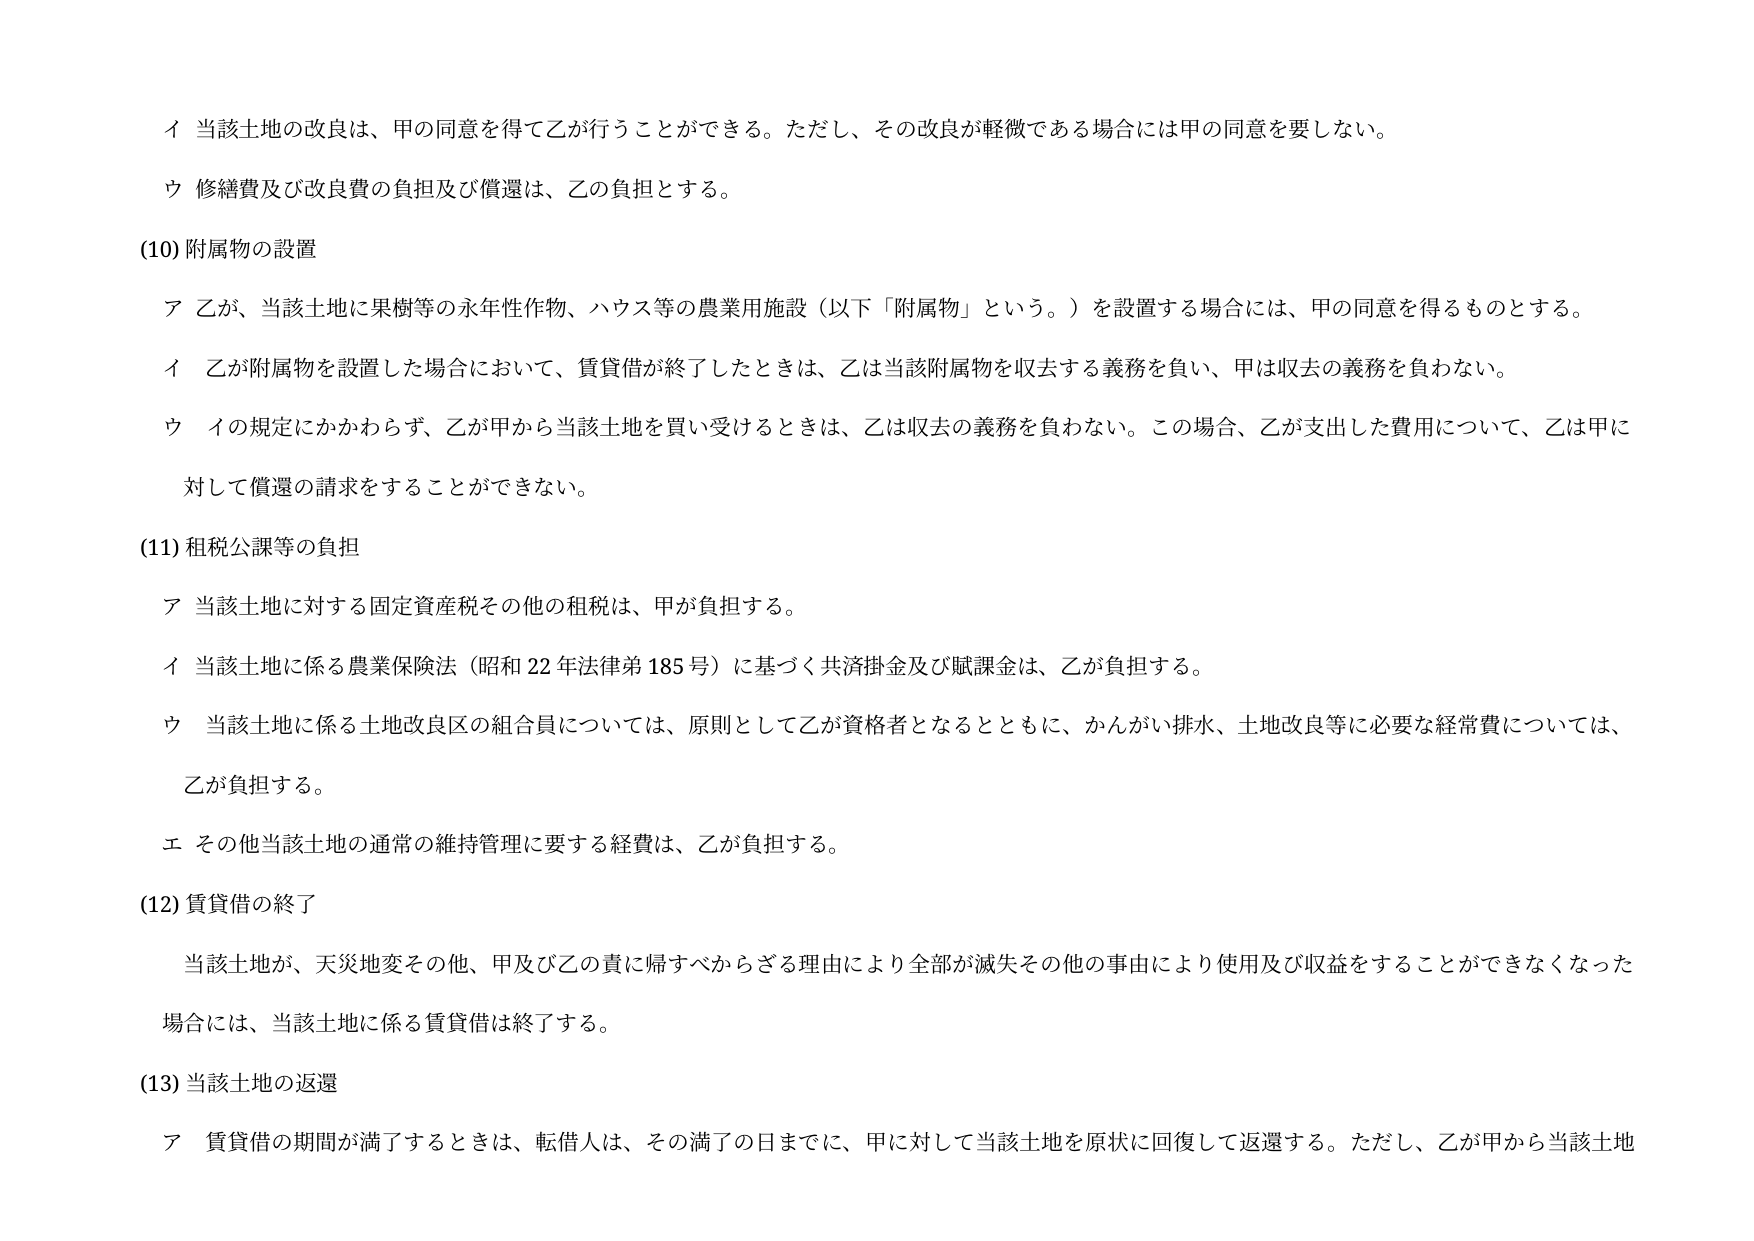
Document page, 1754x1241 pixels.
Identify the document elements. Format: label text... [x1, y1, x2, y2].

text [161, 1112, 1636, 1171]
text ア 当該土地に対する固定資産税その他の租税は、甲が負担する。 [161, 575, 1636, 635]
text (11) 租税公課等の負担 [140, 516, 1636, 575]
text イ 当該土地に係る農業保険法（昭和22年法律弟185号）に基づく共済掛金及び賦課金は、乙が負担する。 [161, 635, 1636, 694]
text イ 乙が附属物を設置した場合において、賃貸借が終了したときは、乙は当該附属物を収去する義務を負い、甲は収去の義務を負わない。 [162, 337, 1636, 397]
text ウ 修繕費及び改良費の負担及び償還は、乙の負担とする。 [162, 158, 1636, 218]
text ウ 当該土地に係る土地改良区の組合員については、原則として乙が資格者となるとともに、かんがい排水、土地改良等に必要な経常費については、乙が負担する。 [161, 694, 1636, 814]
text (13) 当該土地の返還 [140, 1052, 1636, 1112]
text (12) 賃貸借の終了 [140, 873, 1636, 933]
text ア 乙が、当該土地に果樹等の永年性作物、ハウス等の農業用施設（以下「附属物」という。）を設置する場合には、甲の同意を得るものとする。 [162, 277, 1636, 337]
text (10) 附属物の設置 [140, 218, 1636, 277]
text 当該土地が、天災地変その他、甲及び乙の責に帰すべからざる理由により全部が滅失その他の事由により使用及び収益をすることができなくなった場合には、当該土地に係る賃貸借は終了する。 [162, 933, 1636, 1052]
text エ その他当該土地の通常の維持管理に要する経費は、乙が負担する。 [161, 814, 1636, 873]
text イ 当該土地の改良は、甲の同意を得て乙が行うことができる。ただし、その改良が軽微である場合には甲の同意を要しない。 [162, 99, 1636, 158]
text ウ イの規定にかかわらず、乙が甲から当該土地を買い受けるときは、乙は収去の義務を負わない。この場合、乙が支出した費用について、乙は甲に対して償還の請求をすることができない。 [162, 397, 1636, 516]
